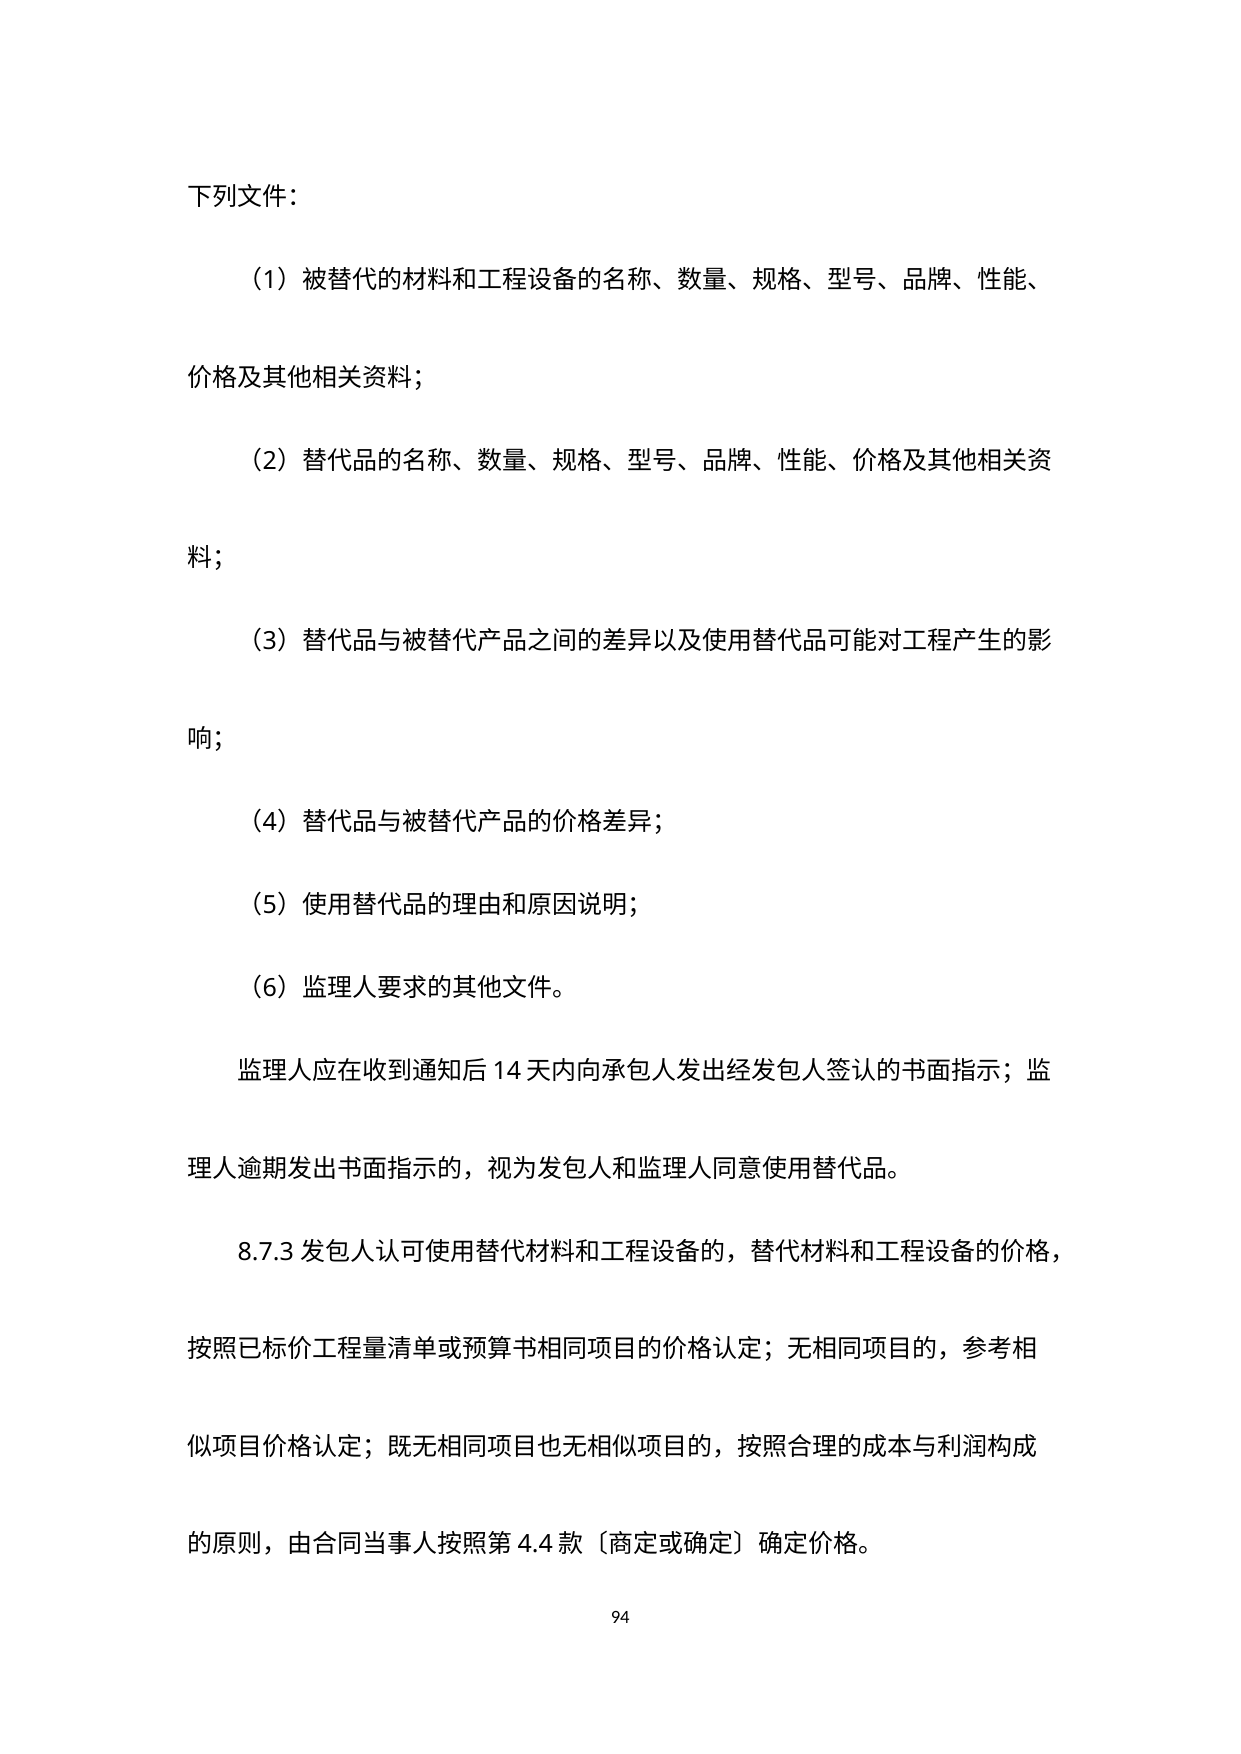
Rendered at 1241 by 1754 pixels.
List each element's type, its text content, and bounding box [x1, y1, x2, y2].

text （6）监理人要求的其他文件。 [187, 953, 1053, 1018]
text （5）使用替代品的理由和原因说明； [187, 870, 1053, 935]
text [187, 162, 1053, 227]
text 8.7.3 发包人认可使用替代材料和工程设备的，替代材料和工程设备的价格，按照已标价工程量清单或预算书相同项目的价格认定；无相同项目的，参考相似项目价格认定；既无相同项目也无相似项目的，按照合理的成本与利润构成的原则，由合同当事人按照第4.4款〔商定或确定〕确定价格。 [187, 1217, 1053, 1574]
text （2）替代品的名称、数量、规格、型号、品牌、性能、价格及其他相关资料； [187, 426, 1053, 588]
text 监理人应在收到通知后14天内向承包人发出经发包人签认的书面指示；监理人逾期发出书面指示的，视为发包人和监理人同意使用替代品。 [187, 1036, 1053, 1199]
text （3）替代品与被替代产品之间的差异以及使用替代品可能对工程产生的影响； [187, 606, 1053, 769]
text （1）被替代的材料和工程设备的名称、数量、规格、型号、品牌、性能、价格及其他相关资料； [187, 245, 1053, 408]
text （4）替代品与被替代产品的价格差异； [187, 787, 1053, 852]
